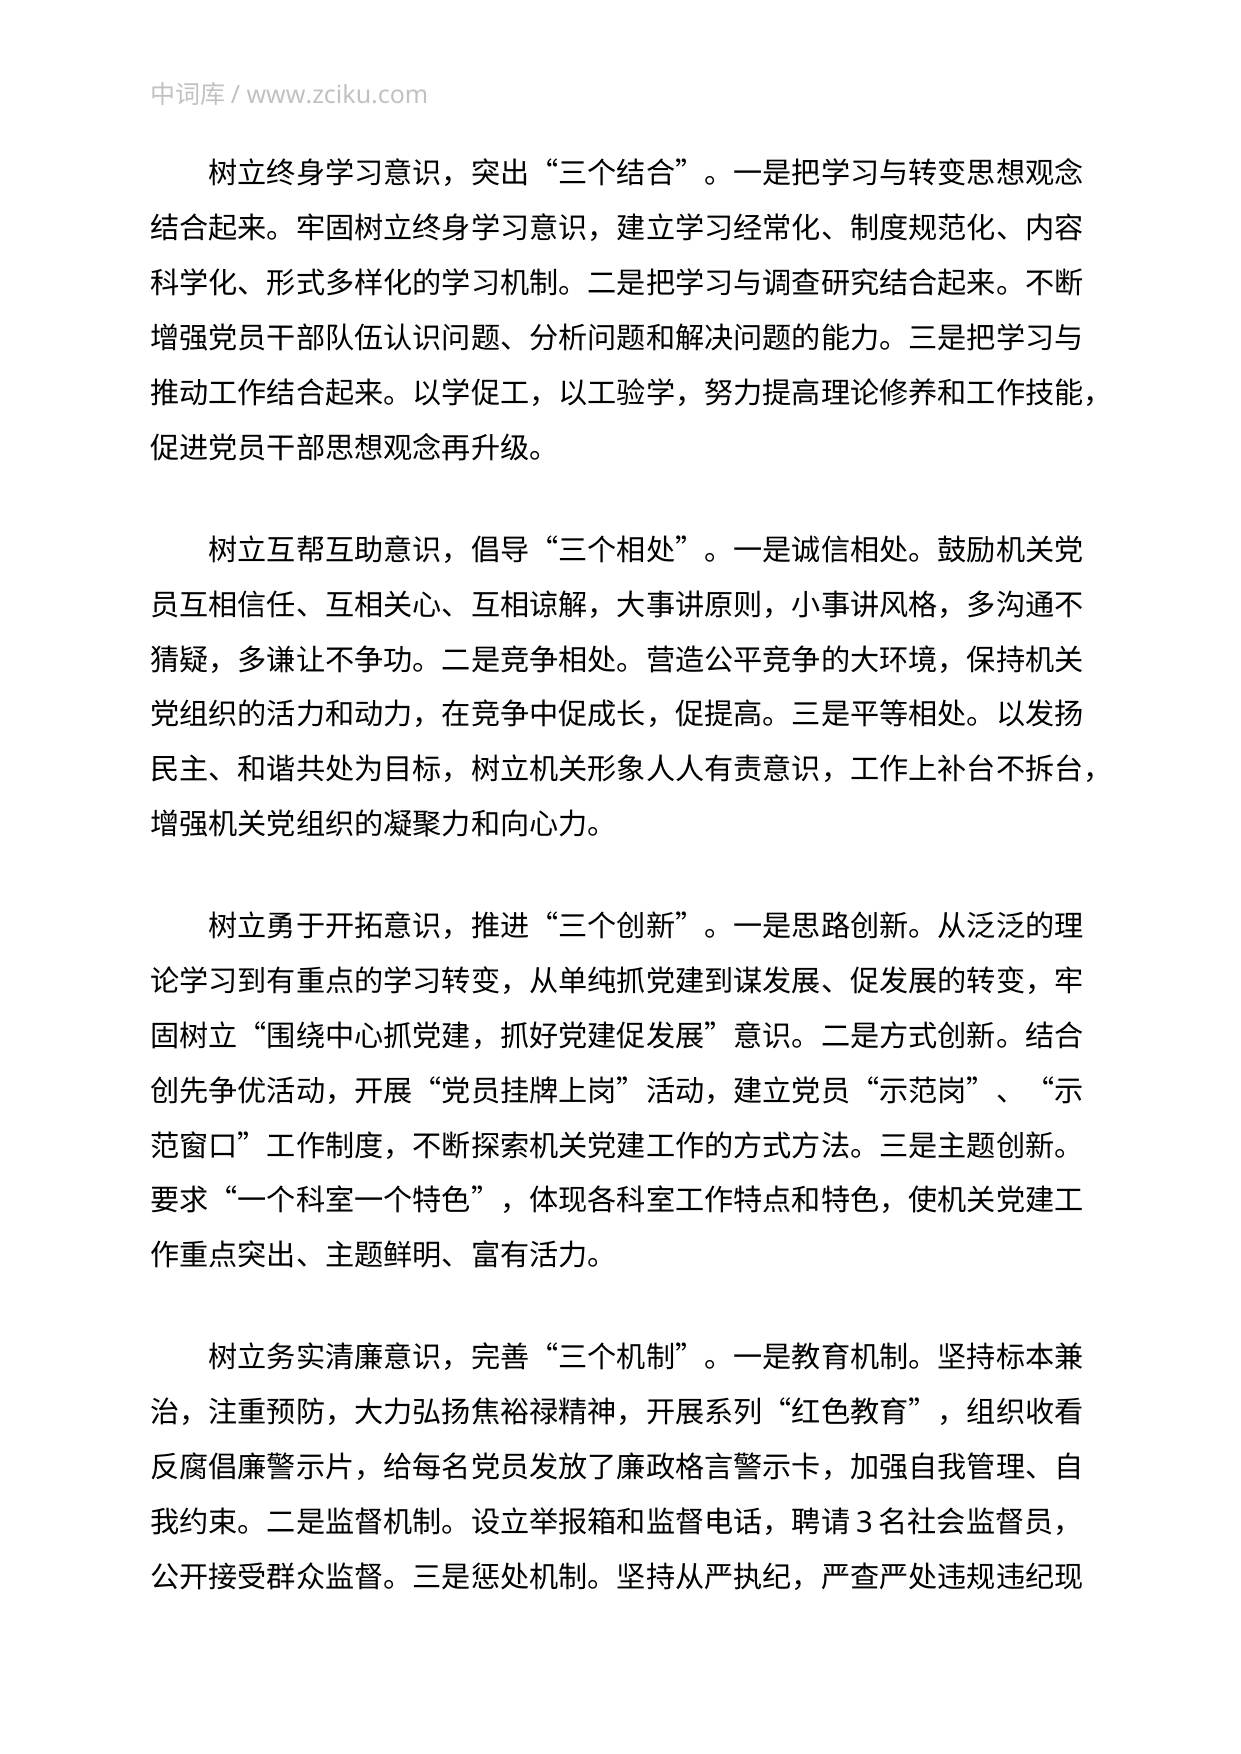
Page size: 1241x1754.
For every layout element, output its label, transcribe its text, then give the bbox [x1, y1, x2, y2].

text 树立终身学习意识，突出“三个结合”。一是把学习与转变思想观念结合起来。牢固树立终身学习意识，建立学习经常化、制度规范化、内容科学化、形式多样化的学习机制。二是把学习与调查研究结合起来。不断增强党员干部队伍认识问题、分析问题和解决问题的能力。三是把学习与推动工作结合起来。以学促工，以工验学，努力提高理论修养和工作技能，促进党员干部思想观念再升级。 [150, 150, 1090, 467]
text 树立互帮互助意识，倡导“三个相处”。一是诚信相处。鼓励机关党员互相信任、互相关心、互相谅解，大事讲原则，小事讲风格，多沟通不猜疑，多谦让不争功。二是竞争相处。营造公平竞争的大环境，保持机关党组织的活力和动力，在竞争中促成长，促提高。三是平等相处。以发扬民主、和谐共处为目标，树立机关形象人人有责意识，工作上补台不拆台，增强机关党组织的凝聚力和向心力。 [150, 526, 1090, 843]
text 树立勇于开拓意识，推进“三个创新”。一是思路创新。从泛泛的理论学习到有重点的学习转变，从单纯抓党建到谋发展、促发展的转变，牢固树立“围绕中心抓党建，抓好党建促发展”意识。二是方式创新。结合创先争优活动，开展“党员挂牌上岗”活动，建立党员“示范岗”、“示范窗口”工作制度，不断探索机关党建工作的方式方法。三是主题创新。要求“一个科室一个特色”，体现各科室工作特点和特色，使机关党建工作重点突出、主题鲜明、富有活力。 [150, 902, 1090, 1274]
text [150, 1334, 1090, 1596]
